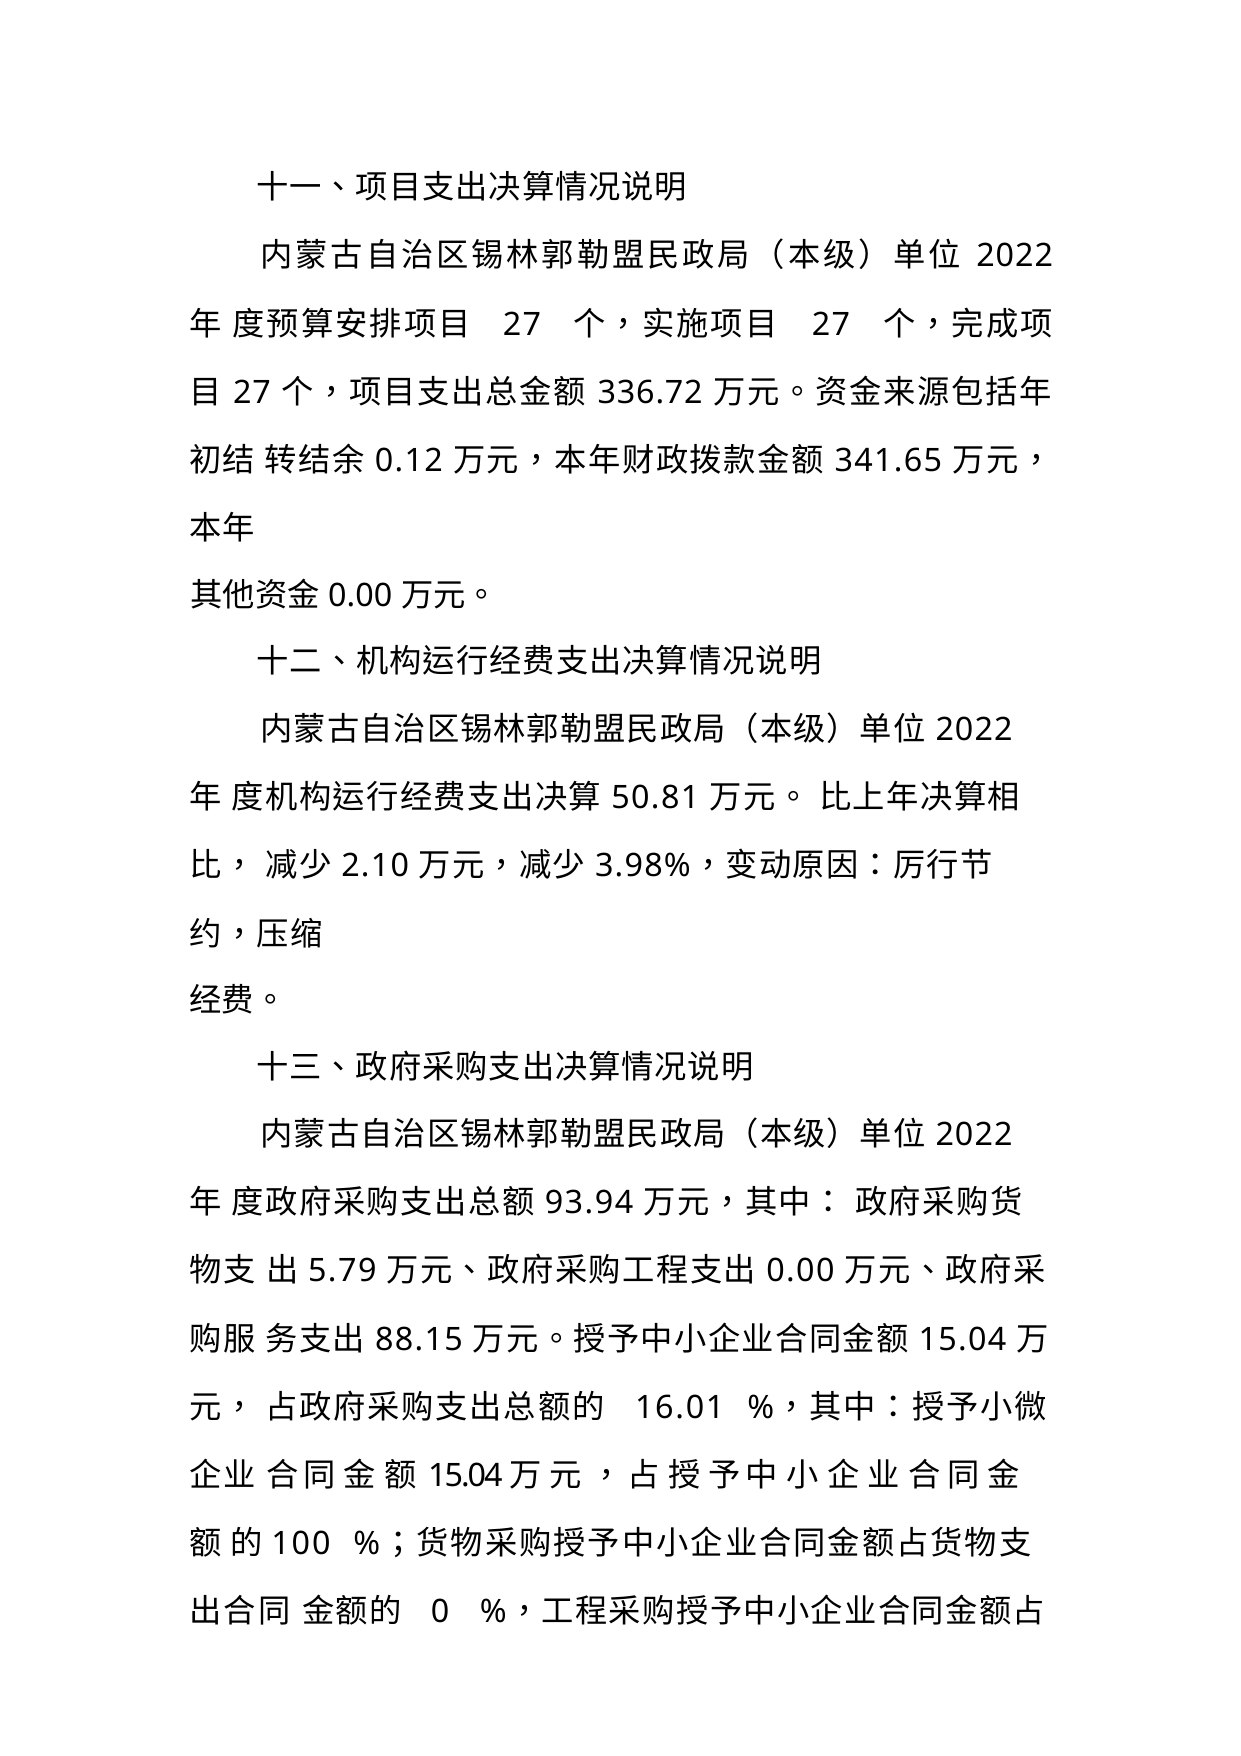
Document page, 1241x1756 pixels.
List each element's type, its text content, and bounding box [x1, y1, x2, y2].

text 十一、项目支出决算情况说明 [256, 166, 1054, 207]
text 十三、政府采购支出决算情况说明 [256, 1045, 1054, 1086]
text 其他资金 0.00 万元。 [190, 573, 1054, 614]
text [189, 1111, 1053, 1632]
text 经费。 [189, 978, 1054, 1020]
text 内蒙古自治区锡林郭勒盟民政局（本级）单位 2022 年 度机构运行经费支出决算 50.81 万元。 比上年决算相比， 减少 2.10 万元，减少 3.98%，变动原因：厉行节约，压缩 [189, 706, 1053, 954]
text 十二、机构运行经费支出决算情况说明 [256, 639, 1054, 681]
text 内蒙古自治区锡林郭勒盟民政局（本级）单位 2022 年 度预算安排项目 27 个，实施项目 27 个，完成项目 27 个，项目支出总金额 336.72 万元。资金来源包括年初结 转结余 0.12 万元，本年财政拨款金额 341.65 万元，本年 [189, 232, 1053, 549]
